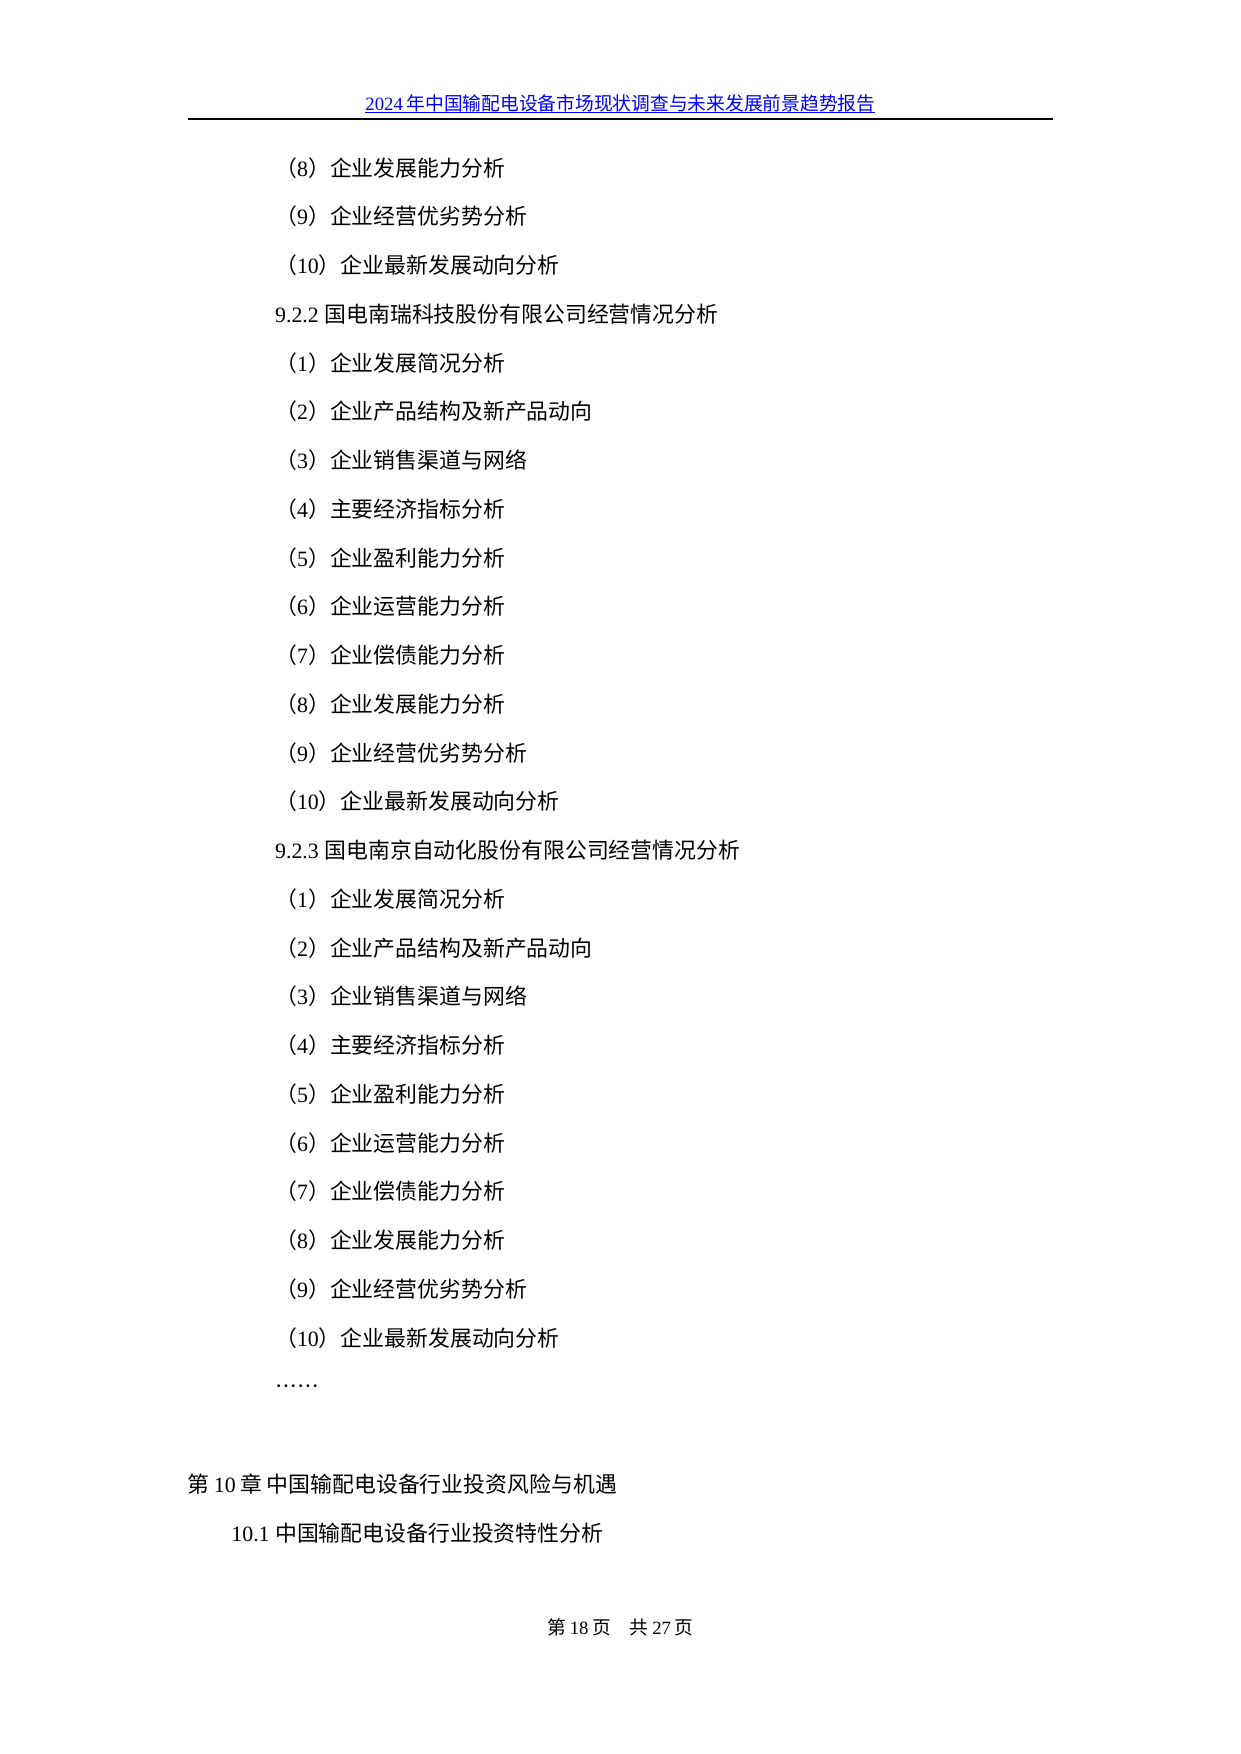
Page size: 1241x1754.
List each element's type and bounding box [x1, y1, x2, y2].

text [187, 150, 1053, 1548]
